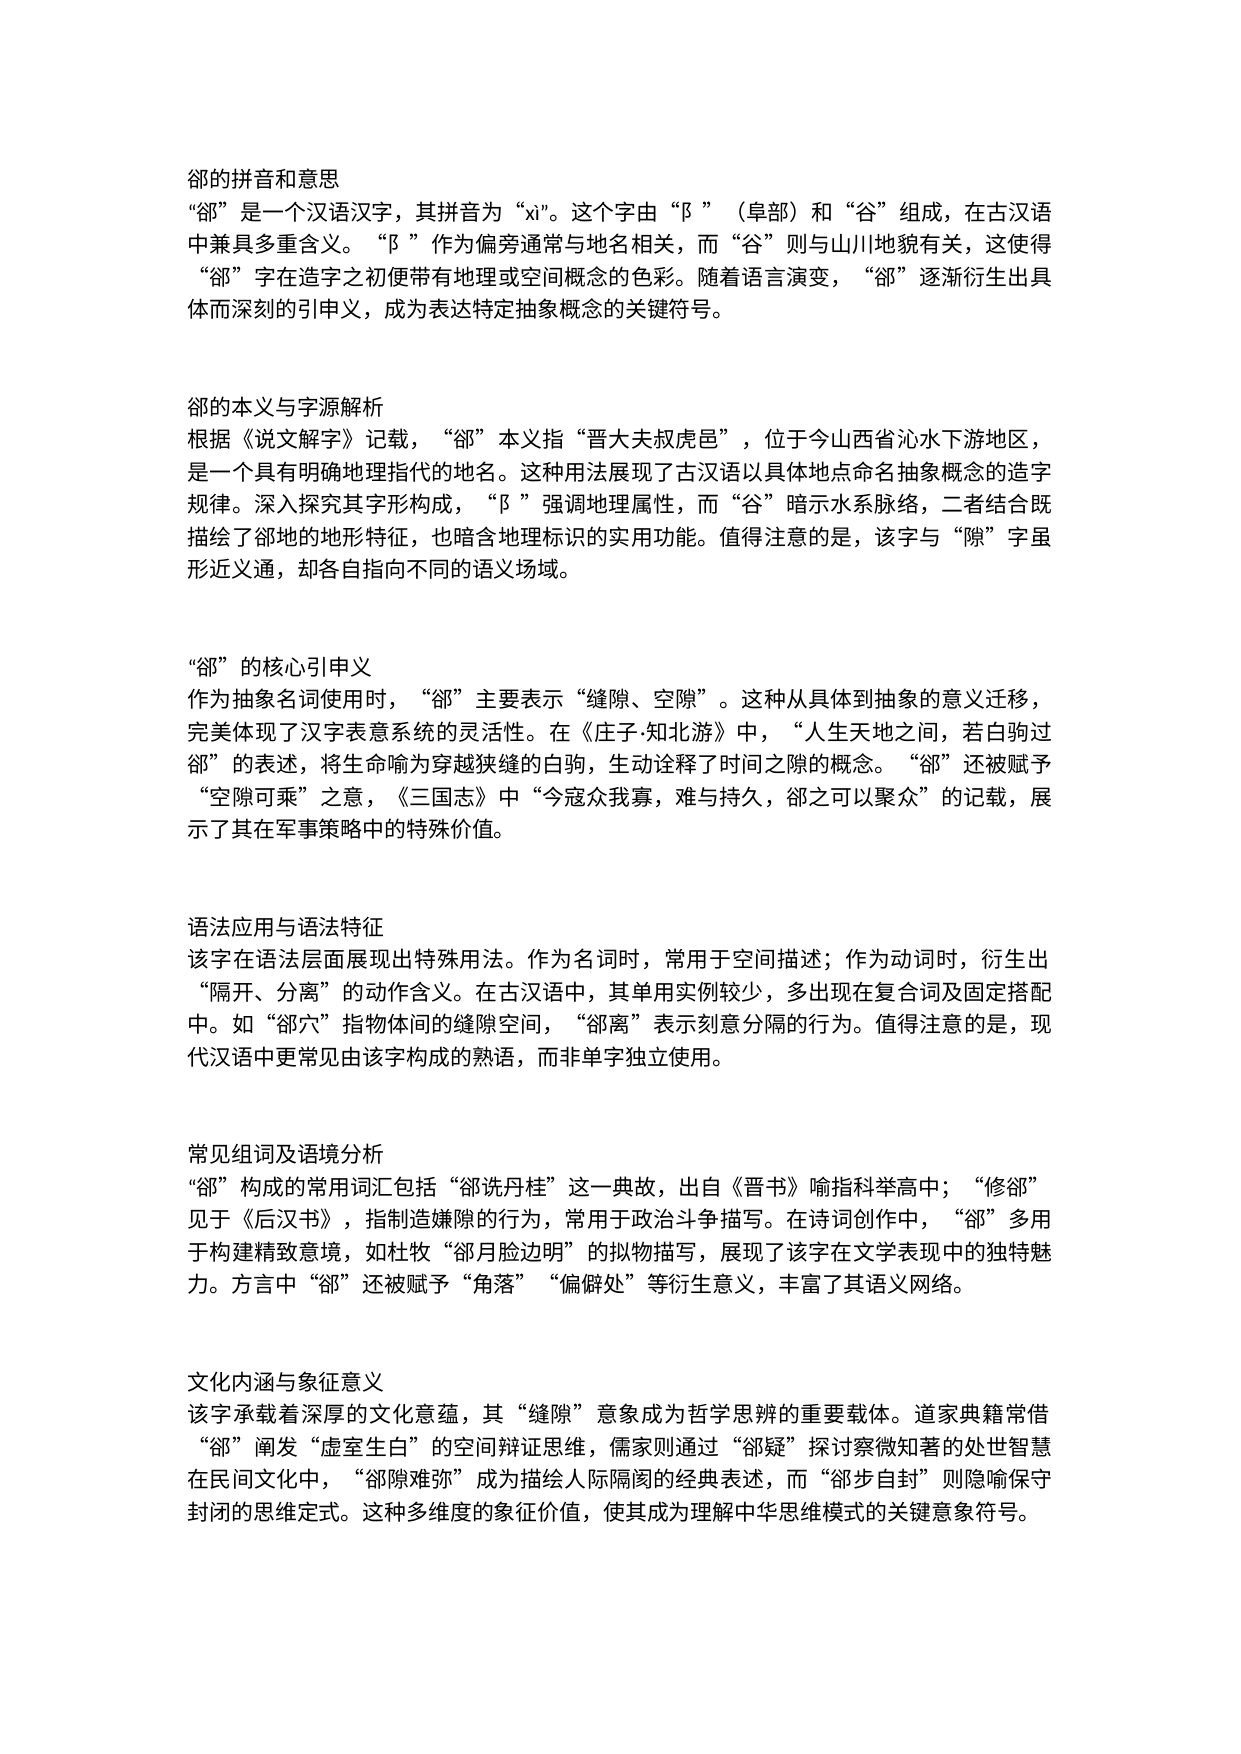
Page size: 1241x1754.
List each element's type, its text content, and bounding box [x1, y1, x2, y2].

text 郤的本义与字源解析 [187, 389, 1053, 422]
text 作为抽象名词使用时，“郤”主要表示“缝隙、空隙”。这种从具体到抽象的意义迁移，完美体现了汉字表意系统的灵活性。在《庄子·知北游》中，“人生天地之间，若白驹过郤”的表述，将生命喻为穿越狭缝的白驹，生动诠释了时间之隙的概念。“郤”还被赋予“空隙可乘”之意，《三国志》中“今寇众我寡，难与持久，郤之可以聚众”的记载，展示了其在军事策略中的特殊价值。 [187, 682, 1053, 844]
text 该字承载着深厚的文化意蕴，其“缝隙”意象成为哲学思辨的重要载体。道家典籍常借“郤”阐发“虚室生白”的空间辩证思维，儒家则通过“郤疑”探讨察微知著的处世智慧。在民间文化中，“郤隙难弥”成为描绘人际隔阂的经典表述，而“郤步自封”则隐喻保守封闭的思维定式。这种多维度的象征价值，使其成为理解中华思维模式的关键意象符号。 [187, 1397, 1053, 1527]
text 根据《说文解字》记载，“郤”本义指“晋大夫叔虎邑”，位于今山西省沁水下游地区，是一个具有明确地理指代的地名。这种用法展现了古汉语以具体地点命名抽象概念的造字规律。深入探究其字形构成，“阝”强调地理属性，而“谷”暗示水系脉络，二者结合既描绘了郤地的地形特征，也暗含地理标识的实用功能。值得注意的是，该字与“隙”字虽形近义通，却各自指向不同的语义场域。 [187, 422, 1053, 584]
text 文化内涵与象征意义 [187, 1364, 1053, 1397]
text “郤”的核心引申义 [187, 649, 1053, 682]
text “郤”是一个汉语汉字，其拼音为“xì”。这个字由“阝”（阜部）和“谷”组成，在古汉语中兼具多重含义。“阝”作为偏旁通常与地名相关，而“谷”则与山川地貌有关，这使得“郤”字在造字之初便带有地理或空间概念的色彩。随着语言演变，“郤”逐渐衍生出具体而深刻的引申义，成为表达特定抽象概念的关键符号。 [187, 194, 1053, 324]
text 常见组词及语境分析 [187, 1137, 1053, 1169]
text “郤”构成的常用词汇包括“郤诜丹桂”这一典故，出自《晋书》喻指科举高中；“修郤”见于《后汉书》，指制造嫌隙的行为，常用于政治斗争描写。在诗词创作中，“郤”多用于构建精致意境，如杜牧“郤月脸边明”的拟物描写，展现了该字在文学表现中的独特魅力。方言中“郤”还被赋予“角落”“偏僻处”等衍生意义，丰富了其语义网络。 [187, 1169, 1053, 1299]
text 语法应用与语法特征 [187, 909, 1053, 942]
text 该字在语法层面展现出特殊用法。作为名词时，常用于空间描述；作为动词时，衍生出“隔开、分离”的动作含义。在古汉语中，其单用实例较少，多出现在复合词及固定搭配中。如“郤穴”指物体间的缝隙空间，“郤离”表示刻意分隔的行为。值得注意的是，现代汉语中更常见由该字构成的熟语，而非单字独立使用。 [187, 942, 1053, 1072]
text 郤的拼音和意思 [187, 162, 1053, 194]
